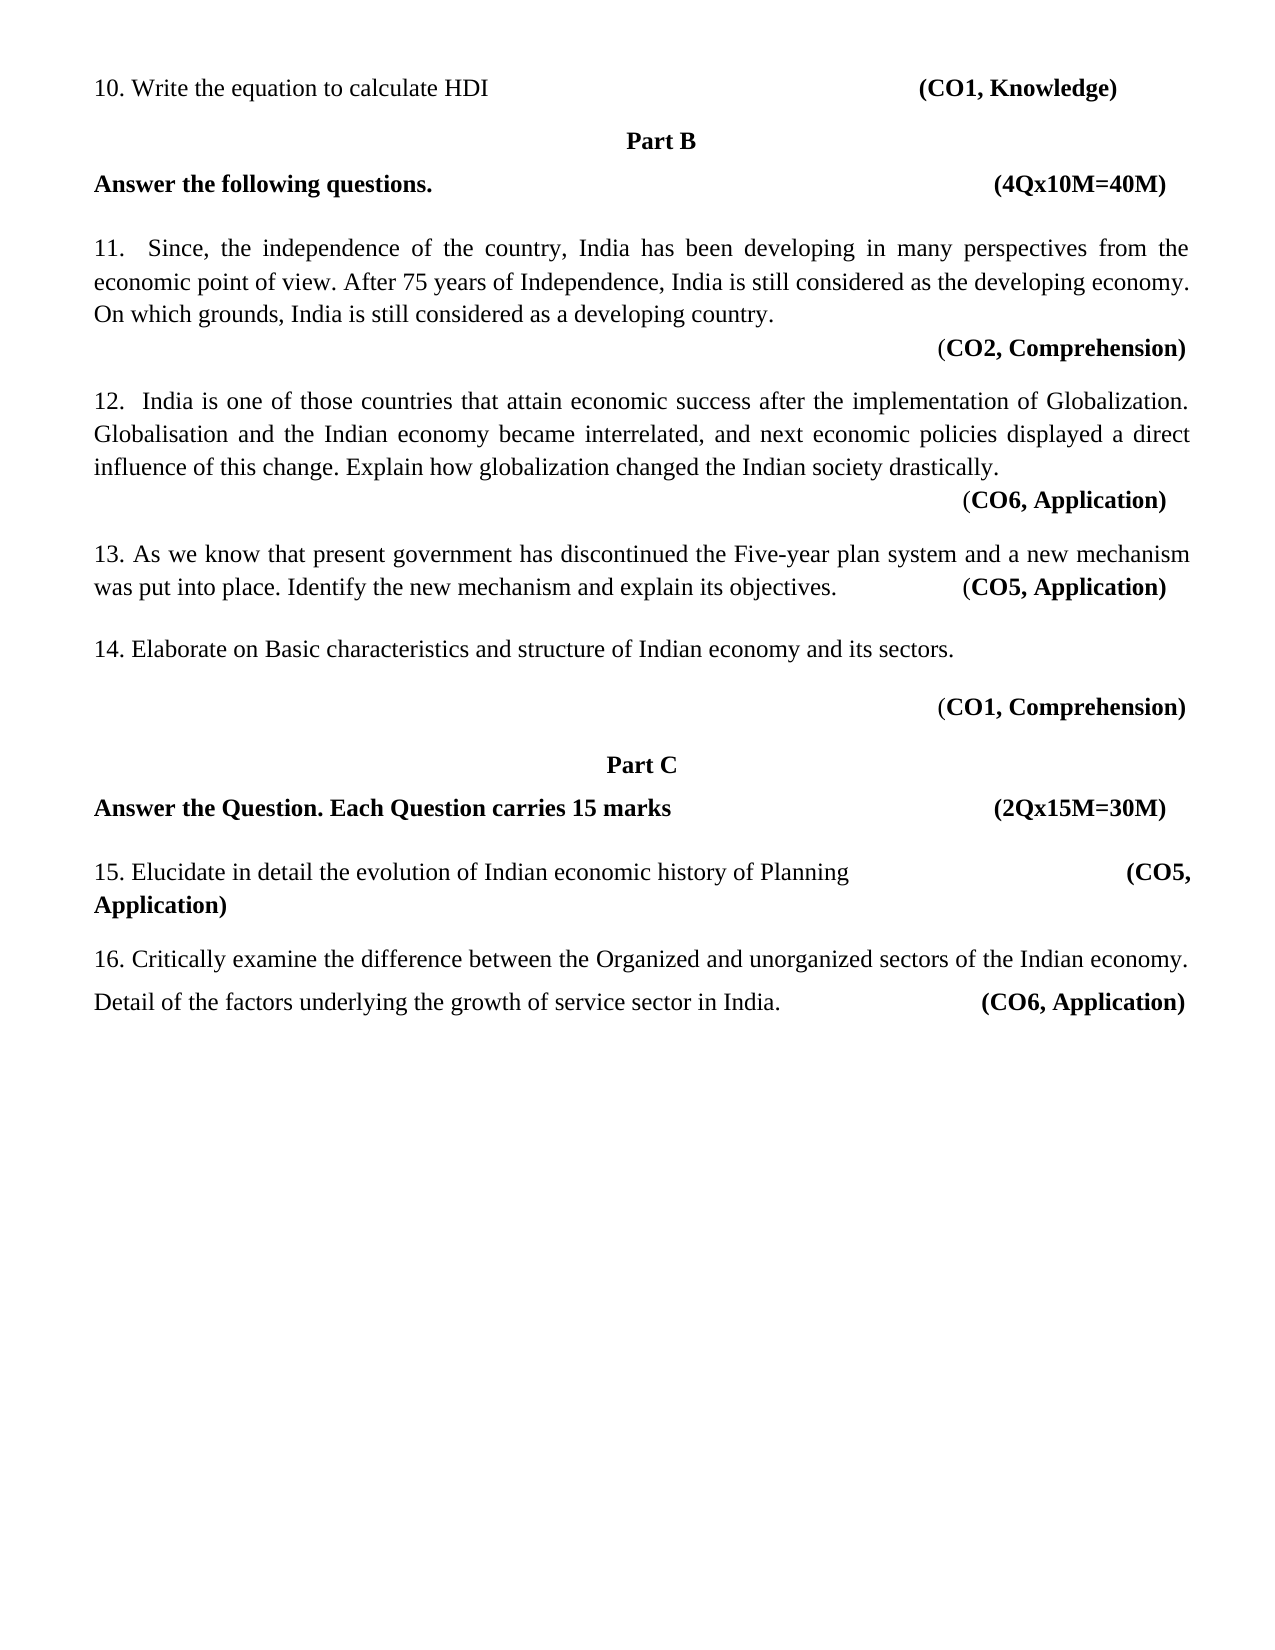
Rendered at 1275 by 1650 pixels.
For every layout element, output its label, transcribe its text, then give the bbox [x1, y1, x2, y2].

text Answer the following questions. (4Qx10M=40M) [94, 169, 1191, 198]
text (CO1, Comprehension) [94, 692, 1191, 721]
text Answer the Question. Each Question carries 15 marks (2Qx15M=30M) [94, 793, 1191, 822]
text 11. Since, the independence of the country, India has been developing in many perspectives from the economic point of view. After 75 years of Independence, India is still considered as the developing economy. On which grounds, India is still considered as a developing country. (CO2, Comprehension) [94, 233, 1191, 267]
text 10. Write the equation to calculate HDI (CO1, Knowledge) [94, 73, 1191, 101]
text Part C [94, 750, 1191, 779]
text 13. As we know that present government has discontinued the Five-year plan system and a new mechanism was put into place. Identify the new mechanism and explain its objectives. (CO5, Application) [94, 539, 1191, 601]
text 16. Critically examine the difference between the Organized and unorganized sectors of the Indian economy. Detail of the factors underlying the growth of service sector in India. (CO6, Application) [94, 944, 1191, 1016]
text Part B [131, 126, 1191, 155]
text 12. India is one of those countries that attain economic success after the implementation of Globalization. Globalisation and the Indian economy became interrelated, and next economic policies displayed a direct influence of this change. Explain how globalization changed the Indian society drastically. (CO6, Application) [94, 448, 1191, 514]
text 14. Elaborate on Basic characteristics and structure of Indian economy and its sectors. [94, 634, 1191, 663]
text 15. Elucidate in detail the evolution of Indian economic history of Planning (CO5, Application) [94, 857, 1191, 919]
text 11. Since, the independence of the country, India has been developing in many perspectives from the economic point of view. After 75 years of Independence, India is still considered as the developing economy. On which grounds, India is still considered as a developing country. (CO2, Comprehension) [94, 295, 1191, 361]
text 12. India is one of those countries that attain economic success after the implementation of Globalization. Globalisation and the Indian economy became interrelated, and next economic policies displayed a direct influence of this change. Explain how globalization changed the Indian society drastically. (CO6, Application) [94, 386, 1191, 420]
